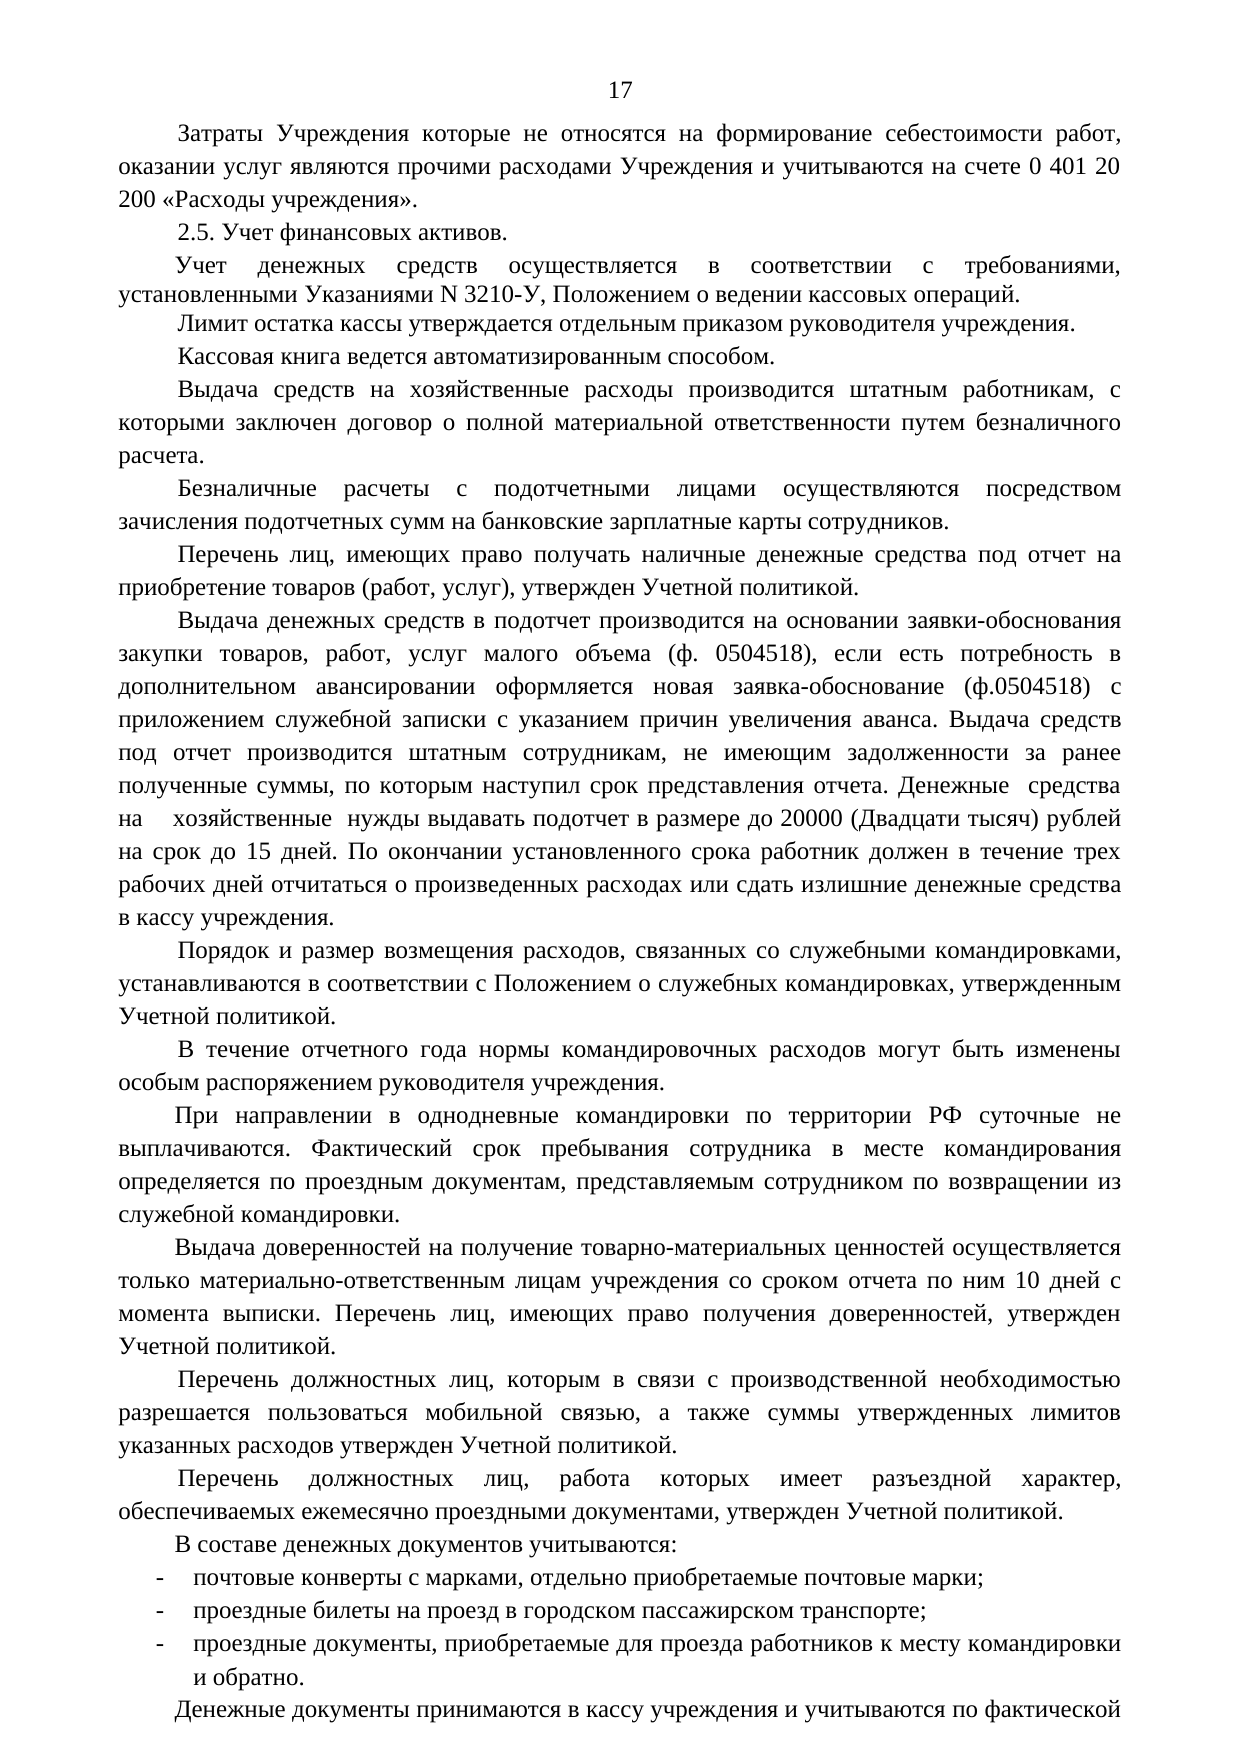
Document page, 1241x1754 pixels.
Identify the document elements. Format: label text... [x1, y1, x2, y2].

text Выдача денежных средств в подотчет производится на основании заявки-обоснования закупки товаров, работ, услуг малого объема (ф. 0504518), если есть потребность в дополнительном авансировании оформляется новая заявка-обоснование (ф.0504518) с приложением служебной записки с указанием причин увеличения аванса. Выдача средств под отчет производится штатным сотрудникам, не имеющим задолженности за ранее полученные суммы, по которым наступил срок представления отчета. Денежные средства на хозяйственные нужды выдавать подотчет в размере до 20000 (Двадцати тысяч) рублей на срок до 15 дней. По окончании установленного срока работник должен в течение трех рабочих дней отчитаться о произведенных расходах или сдать излишние денежные средства в кассу учреждения. [118, 605, 1122, 931]
text Учет денежных средств осуществляется в соответствии с требованиями, установленными Указаниями N 3210-У, Положением о ведении кассовых операций. [118, 250, 1122, 308]
text Перечень лиц, имеющих право получать наличные денежные средства под отчет на приобретение товаров (работ, услуг), утвержден Учетной политикой. [118, 539, 1122, 601]
text Порядок и размер возмещения расходов, связанных со служебными командировками, устанавливаются в соответствии с Положением о служебных командировках, утвержденным Учетной политикой. [118, 935, 1122, 1030]
text При направлении в однодневные командировки по территории РФ суточные не выплачиваются. Фактический срок пребывания сотрудника в месте командирования определяется по проездным документам, представляемым сотрудником по возвращении из служебной командировки. [118, 1100, 1122, 1228]
list проездные билеты на проезд в городском пассажирском транспорте; [156, 1596, 1122, 1624]
text Выдача средств на хозяйственные расходы производится штатным работникам, с которыми заключен договор о полной материальной ответственности путем безналичного расчета. [118, 374, 1122, 468]
text В составе денежных документов учитываются: [118, 1529, 1122, 1558]
text В течение отчетного года нормы командировочных расходов могут быть изменены особым распоряжением руководителя учреждения. [118, 1034, 1122, 1096]
text Кассовая книга ведется автоматизированным способом. [118, 341, 1122, 369]
text Выдача доверенностей на получение товарно-материальных ценностей осуществляется только материально-ответственным лицам учреждения со сроком отчета по ним 10 дней с момента выписки. Перечень лиц, имеющих право получения доверенностей, утвержден Учетной политикой. [118, 1232, 1122, 1360]
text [118, 1694, 1122, 1723]
text Перечень должностных лиц, работа которых имеет разъездной характер, обеспечиваемых ежемесячно проездными документами, утвержден Учетной политикой. [118, 1463, 1122, 1525]
text Безналичные расчеты с подотчетными лицами осуществляются посредством зачисления подотчетных сумм на банковские зарплатные карты сотрудников. [118, 473, 1122, 534]
list почтовые конверты с марками, отдельно приобретаемые почтовые марки; [156, 1562, 1122, 1591]
list проездные документы, приобретаемые для проезда работников к месту командировки и обратно. [156, 1628, 1122, 1690]
text 2.5. Учет финансовых активов. [118, 217, 1122, 246]
text Лимит остатка кассы утверждается отдельным приказом руководителя учреждения. [118, 308, 1122, 336]
text Перечень должностных лиц, которым в связи с производственной необходимостью разрешается пользоваться мобильной связью, а также суммы утвержденных лимитов указанных расходов утвержден Учетной политикой. [118, 1364, 1122, 1459]
text Затраты Учреждения которые не относятся на формирование себестоимости работ, оказании услуг являются прочими расходами Учреждения и учитываются на счете 0 401 20 200 «Расходы учреждения». [118, 118, 1122, 213]
